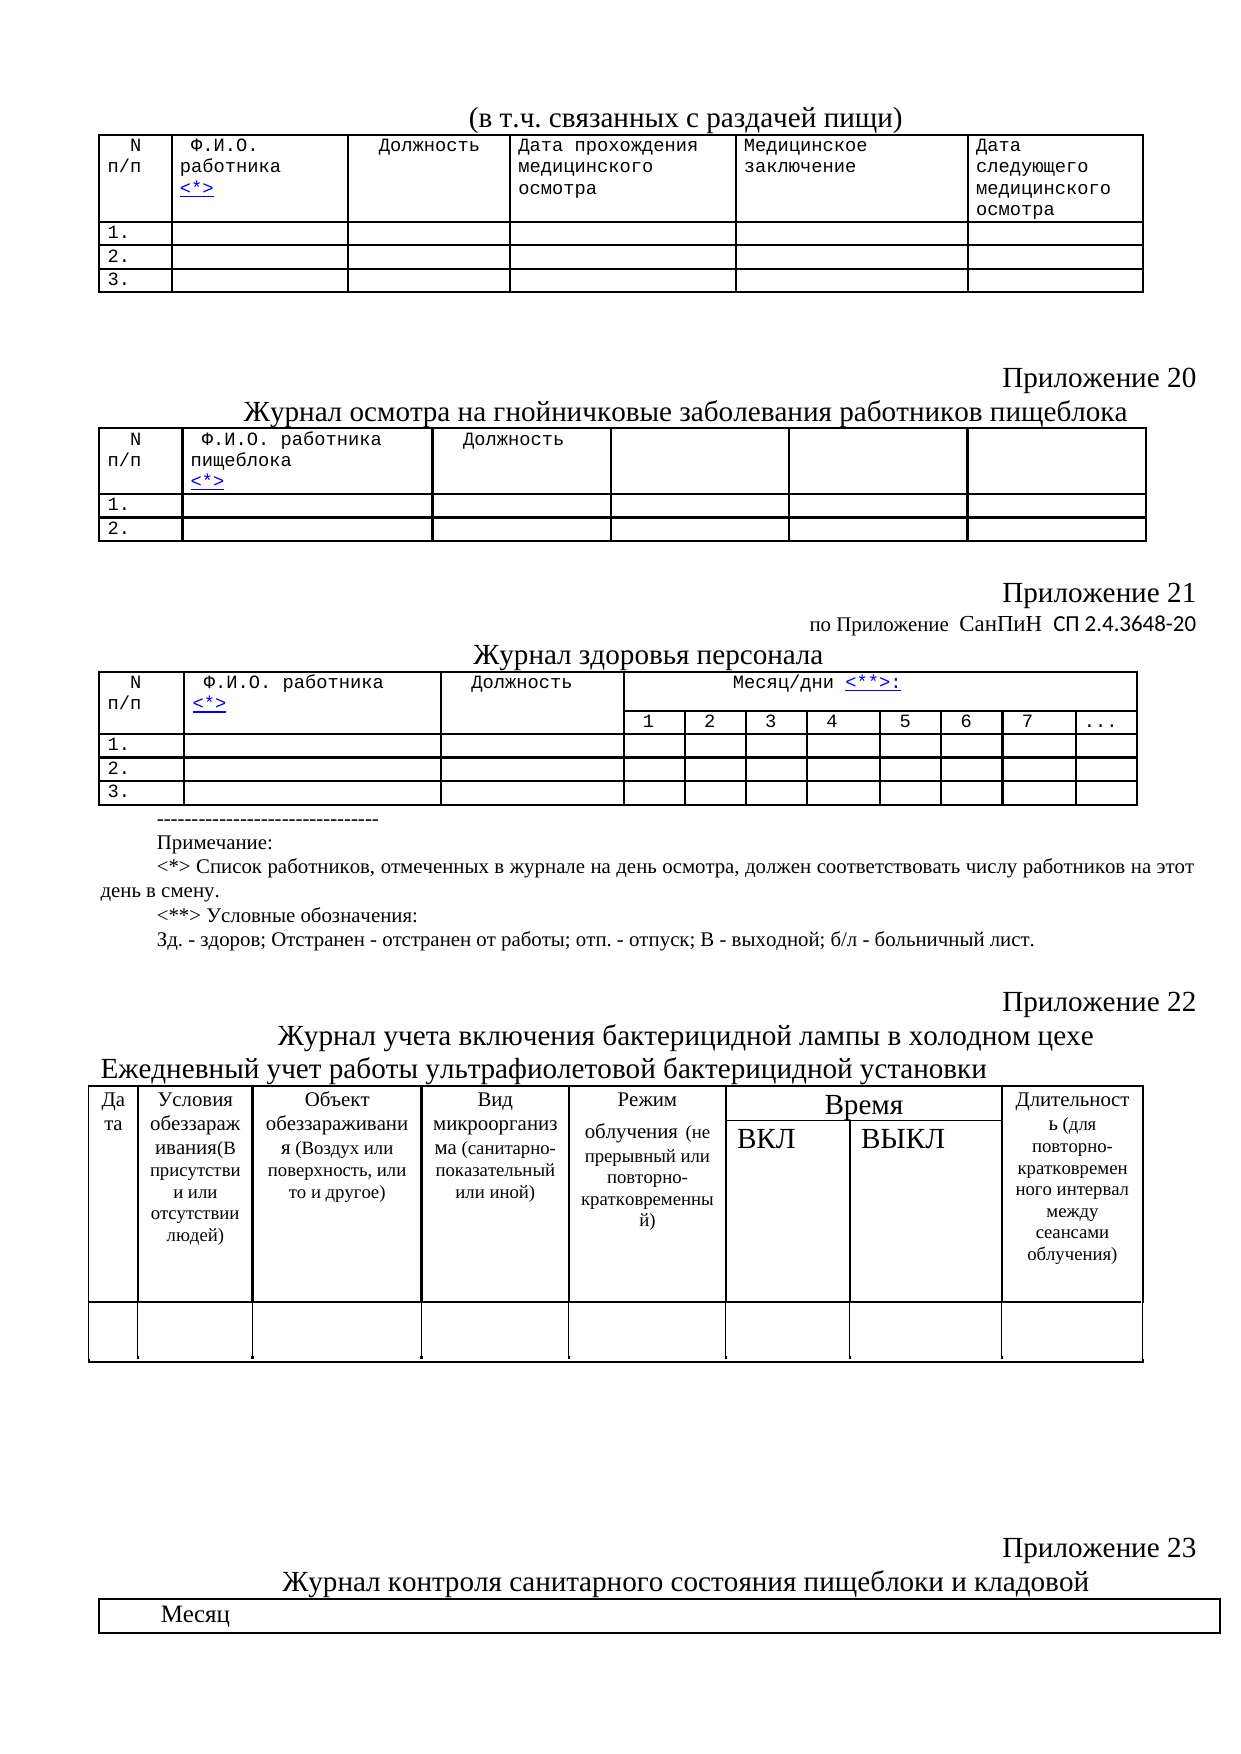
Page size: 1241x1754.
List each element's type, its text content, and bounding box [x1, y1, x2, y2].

table_header Режим облучения (непрерывный или повторно-кратковременный) [570, 1087, 725, 1301]
table_header [790, 429, 966, 493]
table_cell [942, 735, 1001, 756]
table_cell 7 [1004, 712, 1075, 733]
table_cell [747, 782, 806, 804]
text -------------------------------- [100, 806, 1196, 830]
table_cell [442, 782, 623, 804]
table_cell [726, 1303, 849, 1359]
text Зд. - здоров; Отстранен - отстранен от работы; отп. - отпуск; В - выходной; б/л - больничный лист. [100, 927, 1196, 951]
table_cell [969, 246, 1142, 268]
table_cell 3. [100, 782, 183, 804]
table_header Ф.И.О. работника <*> [173, 136, 347, 221]
table_header Месяц/дни <**>: [625, 673, 1136, 710]
table_cell ... [1077, 712, 1136, 733]
table_cell [881, 759, 940, 780]
text Приложение 20 [175, 360, 1196, 394]
table_cell [138, 1303, 252, 1359]
table_header Дата следующего медицинского осмотра [969, 136, 1142, 221]
table_cell [612, 495, 788, 516]
table_cell [1004, 782, 1075, 804]
table_cell [511, 246, 735, 268]
table_cell [942, 759, 1001, 780]
table_cell [969, 519, 1145, 540]
table_cell [89, 1303, 137, 1359]
table_cell ВКЛ [727, 1121, 849, 1301]
table_header Дата прохождения медицинского осмотра [511, 136, 735, 221]
table_cell [737, 246, 967, 268]
table_cell [808, 782, 879, 804]
table_cell [790, 519, 966, 540]
table_cell [625, 759, 684, 780]
table_cell [747, 735, 806, 756]
table_cell 3 [747, 712, 806, 733]
table_cell [511, 223, 735, 244]
table_cell [1004, 759, 1075, 780]
text (в т.ч. связанных с раздачей пищи) [175, 100, 1196, 134]
table_header N п/п [100, 429, 181, 493]
table_cell [881, 735, 940, 756]
table_cell [1077, 782, 1136, 804]
table_header Время [727, 1087, 1001, 1120]
table_cell [612, 519, 788, 540]
table_cell 6 [942, 712, 1001, 733]
text Ежедневный учет работы ультрафиолетовой бактерицидной установки [100, 1051, 1196, 1085]
table_cell [173, 223, 347, 244]
table_header Должность [442, 673, 623, 733]
table_cell [808, 759, 879, 780]
table_header Ф.И.О. работника пищеблока <*> [184, 429, 431, 493]
table_header Должность [434, 429, 610, 493]
table_header Ф.И.О. работника <*> [185, 673, 440, 733]
table_cell [1004, 735, 1075, 756]
table_header [612, 429, 788, 493]
table_cell [185, 735, 440, 756]
table_cell [850, 1303, 1001, 1359]
table_header Должность [349, 136, 509, 221]
table_cell 3. [100, 270, 171, 291]
text Приложение 23 [175, 1530, 1196, 1564]
table_cell [434, 519, 610, 540]
table_cell 1 [625, 712, 684, 733]
text Журнал осмотра на гнойничковые заболевания работников пищеблока [175, 394, 1196, 427]
table_header Вид микроорганизма (санитарно-показательный или иной) [423, 1087, 568, 1301]
table_header N п/п [100, 136, 171, 221]
text <*> Список работников, отмеченных в журнале на день осмотра, должен соответствовать числу работников на этот день в смену. [100, 854, 1196, 902]
text Примечание: [100, 830, 1196, 854]
table_cell [747, 759, 806, 780]
table_cell 2. [100, 759, 183, 780]
table_header N п/п [100, 673, 183, 733]
table_cell 1. [100, 495, 181, 516]
table_cell [969, 495, 1145, 516]
table_cell 2 [686, 712, 745, 733]
table_cell 4 [808, 712, 879, 733]
table_header [969, 429, 1145, 493]
table_cell [1002, 1301, 1142, 1359]
table_cell [349, 270, 509, 291]
text Журнал контроля санитарного состояния пищеблоки и кладовой [175, 1564, 1196, 1597]
table_header Условия обеззараживания(В присутствии или отсутствии людей) [139, 1087, 251, 1301]
table_cell [881, 782, 940, 804]
table_cell [253, 1303, 421, 1359]
table_cell [184, 519, 431, 540]
table_header Длительность (для повторно-кратковременного интервал между сеансами облучения) [1003, 1087, 1142, 1301]
text <**> Условные обозначения: [100, 902, 1196, 927]
text Приложение 21 [175, 575, 1196, 609]
table_cell [625, 782, 684, 804]
table_cell [422, 1303, 568, 1359]
table_cell [569, 1303, 725, 1359]
table_cell 5 [881, 712, 940, 733]
table_cell [686, 735, 745, 756]
table_cell [737, 223, 967, 244]
table_cell [969, 223, 1142, 244]
table_cell [349, 246, 509, 268]
text по Приложение СанПиН СП 2.4.3648-20 [100, 609, 1196, 637]
table_cell [790, 495, 966, 516]
table_cell [185, 782, 440, 804]
table_cell [442, 735, 623, 756]
table_cell [1077, 735, 1136, 756]
table_cell 1. [100, 223, 171, 244]
table_cell 1. [100, 735, 183, 756]
table_cell [349, 223, 509, 244]
table_cell [737, 270, 967, 291]
table_cell [434, 495, 610, 516]
table_cell 2. [100, 519, 181, 540]
table_cell [969, 270, 1142, 291]
table_cell [686, 759, 745, 780]
table_cell [686, 782, 745, 804]
table_cell [173, 270, 347, 291]
table_cell [511, 270, 735, 291]
table_cell [1077, 759, 1136, 780]
table_cell [184, 495, 431, 516]
table_cell [808, 735, 879, 756]
table_cell [942, 782, 1001, 804]
table_cell 2. [100, 246, 171, 268]
table_cell ВЫКЛ [851, 1121, 1001, 1301]
table_header Медицинское заключение [737, 136, 967, 221]
table_cell [442, 759, 623, 780]
table_cell [173, 246, 347, 268]
table_cell [185, 759, 440, 780]
table_header Месяц [100, 1600, 1219, 1632]
text Журнал учета включения бактерицидной лампы в холодном цехе [175, 1018, 1196, 1051]
text Журнал здоровья персонала [100, 637, 1196, 671]
text Приложение 22 [175, 984, 1196, 1018]
table_cell [625, 735, 684, 756]
table_header Дата [89, 1087, 137, 1301]
table_header Объект обеззараживания (Воздух или поверхность, или то и другое) [254, 1087, 420, 1301]
